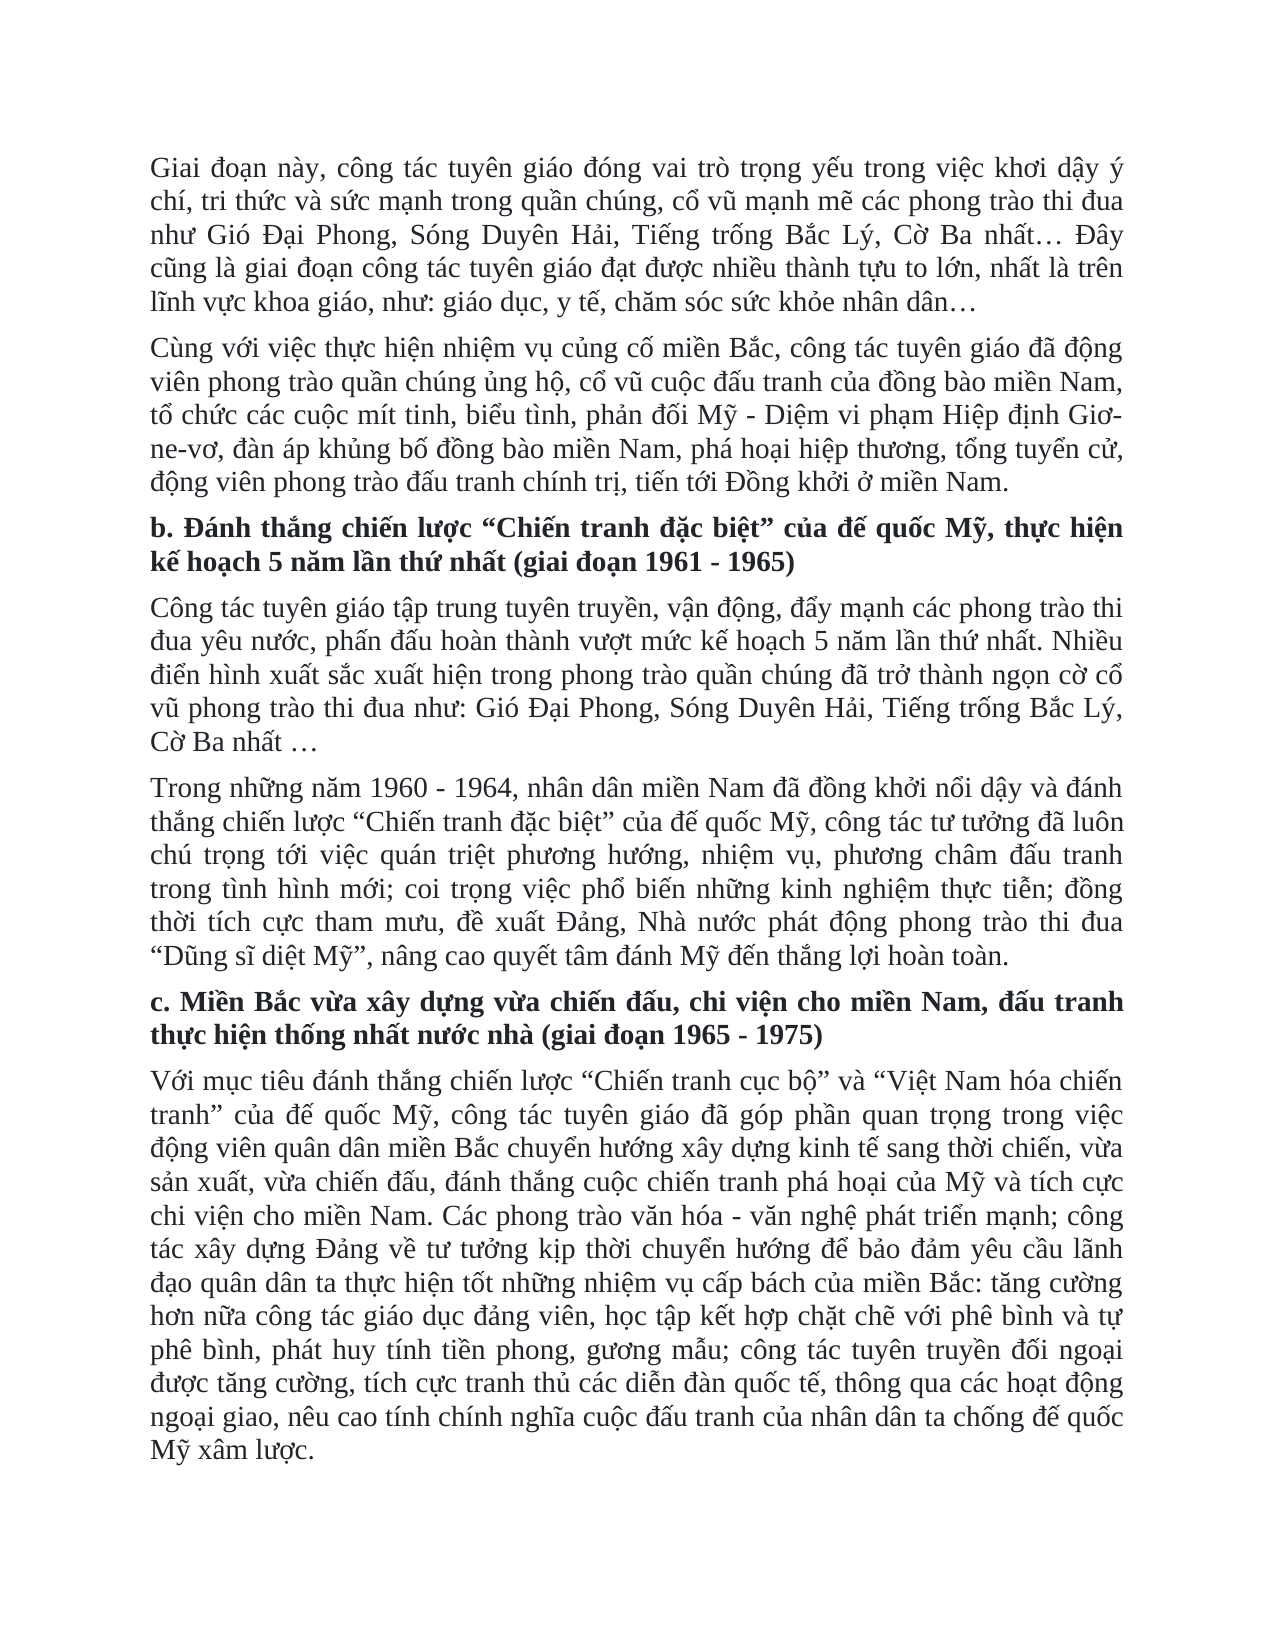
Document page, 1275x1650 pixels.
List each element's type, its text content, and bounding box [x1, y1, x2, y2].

text Với mục tiêu đánh thắng chiến lược “Chiến tranh cục bộ” và “Việt Nam hóa chiến tranh” của đế quốc Mỹ, công tác tuyên giáo đã góp phần quan trọng trong việc động viên quân dân miền Bắc chuyển hướng xây dựng kinh tế sang thời chiến, vừa sản xuất, vừa chiến đấu, đánh thắng cuộc chiến tranh phá hoại của Mỹ và tích cực chi viện cho miền Nam. Các phong trào văn hóa - văn nghệ phát triển mạnh; công tác xây dựng Đảng về tư tưởng kịp thời chuyển hướng để bảo đảm yêu cầu lãnh đạo quân dân ta thực hiện tốt những nhiệm vụ cấp bách của miền Bắc: tăng cường hơn nữa công tác giáo dục đảng viên, học tập kết hợp chặt chẽ với phê bình và tự phê bình, phát huy tính tiền phong, gương mẫu; công tác tuyên truyền đối ngoại được tăng cường, tích cực tranh thủ các diễn đàn quốc tế, thông qua các hoạt động ngoại giao, nêu cao tính chính nghĩa cuộc đấu tranh của nhân dân ta chống đế quốc Mỹ xâm lược. [150, 1063, 1125, 1466]
text b. Đánh thắng chiến lược “Chiến tranh đặc biệt” của đế quốc Mỹ, thực hiện kế hoạch 5 năm lần thứ nhất (giai đoạn 1961 - 1965) [150, 510, 1125, 577]
text Trong những năm 1960 - 1964, nhân dân miền Nam đã đồng khởi nổi dậy và đánh thắng chiến lược “Chiến tranh đặc biệt” của đế quốc Mỹ, công tác tư tưởng đã luôn chú trọng tới việc quán triệt phương hướng, nhiệm vụ, phương châm đấu tranh trong tình hình mới; coi trọng việc phổ biến những kinh nghiệm thực tiễn; đồng thời tích cực tham mưu, đề xuất Đảng, Nhà nước phát động phong trào thi đua “Dũng sĩ diệt Mỹ”, nâng cao quyết tâm đánh Mỹ đến thắng lợi hoàn toàn. [150, 770, 1125, 971]
text Giai đoạn này, công tác tuyên giáo đóng vai trò trọng yếu trong việc khơi dậy ý chí, tri thức và sức mạnh trong quần chúng, cổ vũ mạnh mẽ các phong trào thi đua như Gió Đại Phong, Sóng Duyên Hải, Tiếng trống Bắc Lý, Cờ Ba nhất… Đây cũng là giai đoạn công tác tuyên giáo đạt được nhiều thành tựu to lớn, nhất là trên lĩnh vực khoa giáo, như: giáo dục, y tế, chăm sóc sức khỏe nhân dân… [150, 150, 1125, 318]
text Công tác tuyên giáo tập trung tuyên truyền, vận động, đẩy mạnh các phong trào thi đua yêu nước, phấn đấu hoàn thành vượt mức kế hoạch 5 năm lần thứ nhất. Nhiều điển hình xuất sắc xuất hiện trong phong trào quần chúng đã trở thành ngọn cờ cổ vũ phong trào thi đua như: Gió Đại Phong, Sóng Duyên Hải, Tiếng trống Bắc Lý, Cờ Ba nhất … [150, 590, 1125, 758]
text Cùng với việc thực hiện nhiệm vụ củng cố miền Bắc, công tác tuyên giáo đã động viên phong trào quần chúng ủng hộ, cổ vũ cuộc đấu tranh của đồng bào miền Nam, tổ chức các cuộc mít tinh, biểu tình, phản đối Mỹ - Diệm vi phạm Hiệp định Giơ-ne-vơ, đàn áp khủng bố đồng bào miền Nam, phá hoại hiệp thương, tổng tuyển cử, động viên phong trào đấu tranh chính trị, tiến tới Đồng khởi ở miền Nam. [150, 330, 1125, 498]
text c. Miền Bắc vừa xây dựng vừa chiến đấu, chi viện cho miền Nam, đấu tranh thực hiện thống nhất nước nhà (giai đoạn 1965 - 1975) [150, 984, 1125, 1051]
